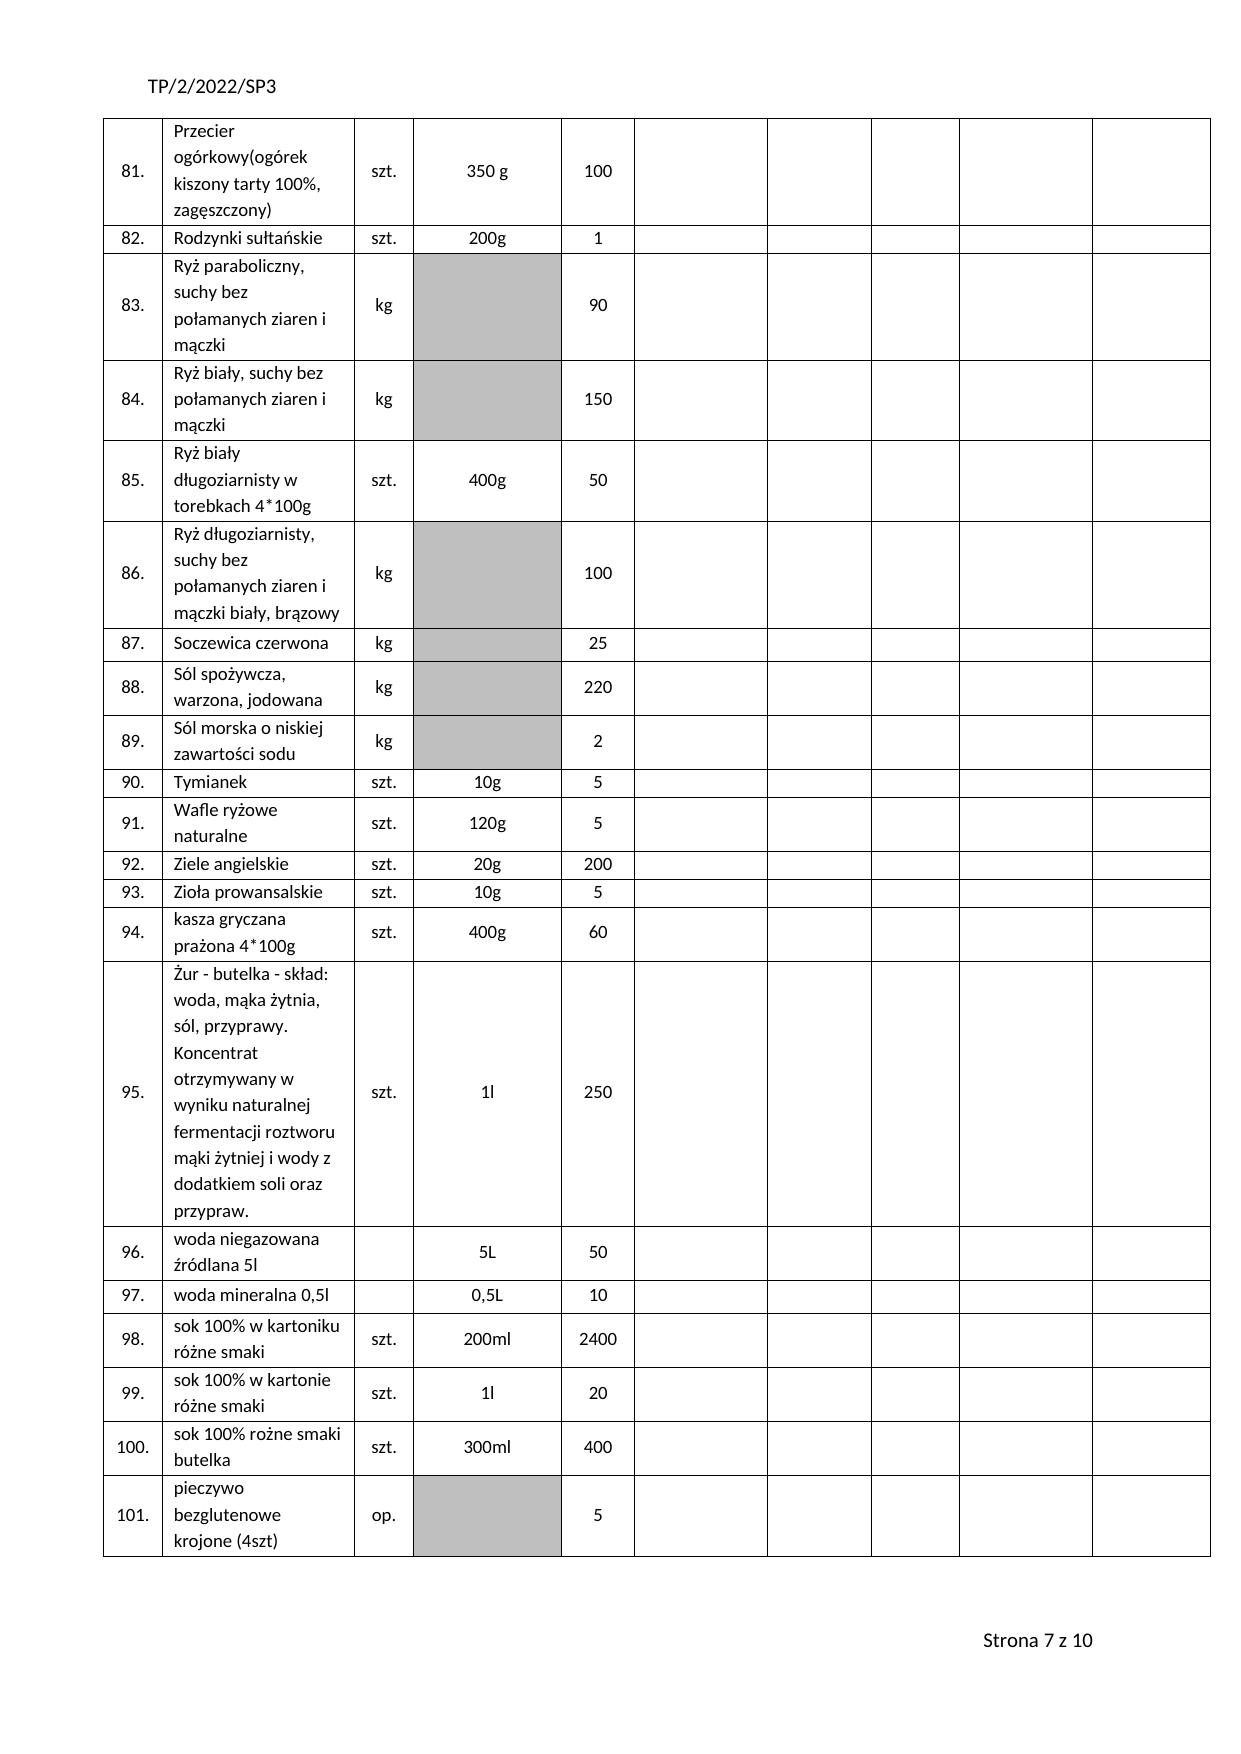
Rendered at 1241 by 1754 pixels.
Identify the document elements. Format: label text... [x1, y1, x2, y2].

table_cell [872, 522, 959, 628]
table_cell Ziele angielskie [163, 852, 354, 879]
table_cell [768, 662, 871, 715]
table_cell kg [355, 361, 413, 440]
table_cell szt. [355, 798, 413, 851]
table_cell [872, 770, 959, 797]
table_cell [768, 908, 871, 961]
table_cell [872, 908, 959, 961]
table_cell 2400 [562, 1314, 634, 1367]
table_cell 120g [414, 798, 561, 851]
table_cell [635, 441, 767, 521]
table_cell 10g [414, 770, 561, 797]
table_cell kg [355, 522, 413, 628]
table_cell [635, 361, 767, 440]
table_cell [960, 226, 1092, 253]
table_cell [1093, 1281, 1210, 1313]
table_cell Tymianek [163, 770, 354, 797]
table_cell 87. [104, 629, 162, 661]
table_cell [1093, 1368, 1210, 1421]
table_cell [872, 629, 959, 661]
table_cell [635, 1314, 767, 1367]
table_cell [635, 1227, 767, 1280]
table_cell 100 [562, 119, 634, 225]
table_cell 50 [562, 441, 634, 521]
table_cell [355, 1227, 413, 1280]
table_cell [872, 852, 959, 879]
table_cell [768, 798, 871, 851]
table_cell szt. [355, 226, 413, 253]
table_cell 91. [104, 798, 162, 851]
table_cell [960, 1281, 1092, 1313]
table_cell [1093, 361, 1210, 440]
table_cell 5 [562, 798, 634, 851]
table_cell [768, 119, 871, 225]
table_cell [960, 119, 1092, 225]
table_cell [768, 1314, 871, 1367]
table_cell [960, 1227, 1092, 1280]
table_cell [768, 1281, 871, 1313]
table_cell szt. [355, 908, 413, 961]
table_cell [414, 716, 561, 769]
table_cell 1 [562, 226, 634, 253]
table_cell [768, 770, 871, 797]
table_cell [768, 361, 871, 440]
table_cell 86. [104, 522, 162, 628]
table_cell [635, 662, 767, 715]
table_cell szt. [355, 1368, 413, 1421]
table_cell kg [355, 716, 413, 769]
table_cell [635, 852, 767, 879]
table_cell kg [355, 662, 413, 715]
table_cell Soczewica czerwona [163, 629, 354, 661]
table_cell [635, 254, 767, 360]
table_cell [635, 1368, 767, 1421]
table_cell 100 [562, 522, 634, 628]
table_cell 5 [562, 1476, 634, 1556]
table_cell 89. [104, 716, 162, 769]
table_cell [635, 880, 767, 907]
table_cell 350 g [414, 119, 561, 225]
table_cell [414, 361, 561, 440]
table_cell [768, 226, 871, 253]
table_cell Przecier ogórkowy(ogórek kiszony tarty 100%, zagęszczony) [163, 119, 354, 225]
table_cell [960, 522, 1092, 628]
table_cell [872, 1314, 959, 1367]
table_cell [1093, 254, 1210, 360]
table_cell [960, 1422, 1092, 1475]
table_cell 150 [562, 361, 634, 440]
table_cell [1093, 226, 1210, 253]
table_cell [1093, 1227, 1210, 1280]
table_cell [872, 880, 959, 907]
table_cell [414, 522, 561, 628]
table_cell [960, 629, 1092, 661]
table_cell [872, 1476, 959, 1556]
table_cell kg [355, 254, 413, 360]
table_cell [872, 1422, 959, 1475]
table_cell [768, 1368, 871, 1421]
table_cell Ryż biały, suchy bez połamanych ziaren i mączki [163, 361, 354, 440]
table_cell [1093, 880, 1210, 907]
table_cell 97. [104, 1281, 162, 1313]
table_cell [960, 880, 1092, 907]
table_cell 96. [104, 1227, 162, 1280]
table_cell [635, 1476, 767, 1556]
table_cell 101. [104, 1476, 162, 1556]
table_cell [768, 1422, 871, 1475]
table_cell [960, 441, 1092, 521]
table_cell [768, 254, 871, 360]
table_cell [872, 1227, 959, 1280]
table_cell [960, 1368, 1092, 1421]
table_cell kg [355, 629, 413, 661]
table_cell 400 [562, 1422, 634, 1475]
table_cell sok 100% w kartonie różne smaki [163, 1368, 354, 1421]
table_cell [635, 770, 767, 797]
table_cell [960, 662, 1092, 715]
table_cell Wafle ryżowe naturalne [163, 798, 354, 851]
table_cell 82. [104, 226, 162, 253]
table_cell [872, 962, 959, 1226]
table_cell [414, 1476, 561, 1556]
table_cell [960, 798, 1092, 851]
table_cell 200ml [414, 1314, 561, 1367]
table_cell 92. [104, 852, 162, 879]
table_cell 90 [562, 254, 634, 360]
table_cell [635, 522, 767, 628]
table_cell Ryż paraboliczny, suchy bez połamanych ziaren i mączki [163, 254, 354, 360]
table_cell [635, 1281, 767, 1313]
table_cell [635, 119, 767, 225]
table_cell woda niegazowana źródlana 5l [163, 1227, 354, 1280]
table_cell [1093, 441, 1210, 521]
table_cell [768, 1227, 871, 1280]
table_cell 100. [104, 1422, 162, 1475]
table_cell 25 [562, 629, 634, 661]
table_cell [960, 770, 1092, 797]
table_cell [872, 1281, 959, 1313]
table_cell szt. [355, 852, 413, 879]
table_cell [872, 226, 959, 253]
table_cell Ryż biały długoziarnisty w torebkach 4*100g [163, 441, 354, 521]
table_cell Zioła prowansalskie [163, 880, 354, 907]
table_cell [1093, 522, 1210, 628]
table_cell woda mineralna 0,5l [163, 1281, 354, 1313]
table_cell 5 [562, 880, 634, 907]
table_cell 10 [562, 1281, 634, 1313]
table_cell 10g [414, 880, 561, 907]
table_cell 220 [562, 662, 634, 715]
table_cell szt. [355, 119, 413, 225]
table_cell 99. [104, 1368, 162, 1421]
table_cell 1l [414, 1368, 561, 1421]
table_cell [872, 441, 959, 521]
table_cell [414, 254, 561, 360]
table_cell szt. [355, 880, 413, 907]
table_cell [768, 852, 871, 879]
table_cell [635, 1422, 767, 1475]
table_cell [1093, 770, 1210, 797]
table_cell 200g [414, 226, 561, 253]
table_cell [872, 662, 959, 715]
table_cell 90. [104, 770, 162, 797]
table_cell [768, 629, 871, 661]
table_cell op. [355, 1476, 413, 1556]
table_cell [635, 716, 767, 769]
table_cell 98. [104, 1314, 162, 1367]
table_cell szt. [355, 1422, 413, 1475]
table_cell [960, 361, 1092, 440]
table_cell [960, 1476, 1092, 1556]
table_cell 200 [562, 852, 634, 879]
table_cell [872, 798, 959, 851]
table_cell szt. [355, 1314, 413, 1367]
table_cell [1093, 716, 1210, 769]
table_cell pieczywo bezglutenowe krojone (4szt) [163, 1476, 354, 1556]
table_cell szt. [355, 770, 413, 797]
table_cell [1093, 662, 1210, 715]
table_cell 400g [414, 908, 561, 961]
table_cell [960, 908, 1092, 961]
table_cell [1093, 119, 1210, 225]
table_cell 50 [562, 1227, 634, 1280]
table_cell sok 100% rożne smaki butelka [163, 1422, 354, 1475]
table_cell 93. [104, 880, 162, 907]
table_cell szt. [355, 962, 413, 1226]
table_cell [872, 361, 959, 440]
table_cell 60 [562, 908, 634, 961]
table_cell [960, 716, 1092, 769]
table_cell 1l [414, 962, 561, 1226]
table_cell [1093, 852, 1210, 879]
table_cell [1093, 629, 1210, 661]
table_cell sok 100% w kartoniku różne smaki [163, 1314, 354, 1367]
table_cell 2 [562, 716, 634, 769]
table_cell Ryż długoziarnisty, suchy bez połamanych ziaren i mączki biały, brązowy [163, 522, 354, 628]
table_cell [1093, 908, 1210, 961]
table_cell [635, 226, 767, 253]
table_cell [768, 441, 871, 521]
table_cell Sól spożywcza, warzona, jodowana [163, 662, 354, 715]
table_cell 300ml [414, 1422, 561, 1475]
table_cell 20g [414, 852, 561, 879]
table_cell 84. [104, 361, 162, 440]
table_cell szt. [355, 441, 413, 521]
table_cell 88. [104, 662, 162, 715]
table_cell 0,5L [414, 1281, 561, 1313]
table_cell [768, 716, 871, 769]
table_cell 5 [562, 770, 634, 797]
table_cell [960, 852, 1092, 879]
table_cell 250 [562, 962, 634, 1226]
table_cell [1093, 1476, 1210, 1556]
table_cell 20 [562, 1368, 634, 1421]
table_cell 83. [104, 254, 162, 360]
table_cell Sól morska o niskiej zawartości sodu [163, 716, 354, 769]
table_cell Rodzynki sułtańskie [163, 226, 354, 253]
table_cell [960, 962, 1092, 1226]
table_cell [1093, 1314, 1210, 1367]
table_cell [635, 798, 767, 851]
table_cell 5L [414, 1227, 561, 1280]
table_cell [635, 908, 767, 961]
table_cell [1093, 798, 1210, 851]
table_cell [960, 254, 1092, 360]
table_cell [635, 629, 767, 661]
table_cell [414, 662, 561, 715]
table_cell [960, 1314, 1092, 1367]
table_cell [414, 629, 561, 661]
table_cell 94. [104, 908, 162, 961]
table_cell [768, 880, 871, 907]
table_cell [1093, 962, 1210, 1226]
table_cell [768, 962, 871, 1226]
table_cell [872, 254, 959, 360]
table_cell 81. [104, 119, 162, 225]
table_cell kasza gryczana prażona 4*100g [163, 908, 354, 961]
table_cell 400g [414, 441, 561, 521]
table_cell [872, 1368, 959, 1421]
table_cell Żur - butelka - skład: woda, mąka żytnia, sól, przyprawy. Koncentrat otrzymywany w wyniku naturalnej fermentacji roztworu mąki żytniej i wody z dodatkiem soli oraz przypraw. [163, 962, 354, 1226]
table_cell [768, 1476, 871, 1556]
table_cell 85. [104, 441, 162, 521]
table_cell 95. [104, 962, 162, 1226]
table_cell [355, 1281, 413, 1313]
table_cell [635, 962, 767, 1226]
table_cell [872, 716, 959, 769]
table_cell [872, 119, 959, 225]
table_cell [1093, 1422, 1210, 1475]
table_cell [768, 522, 871, 628]
